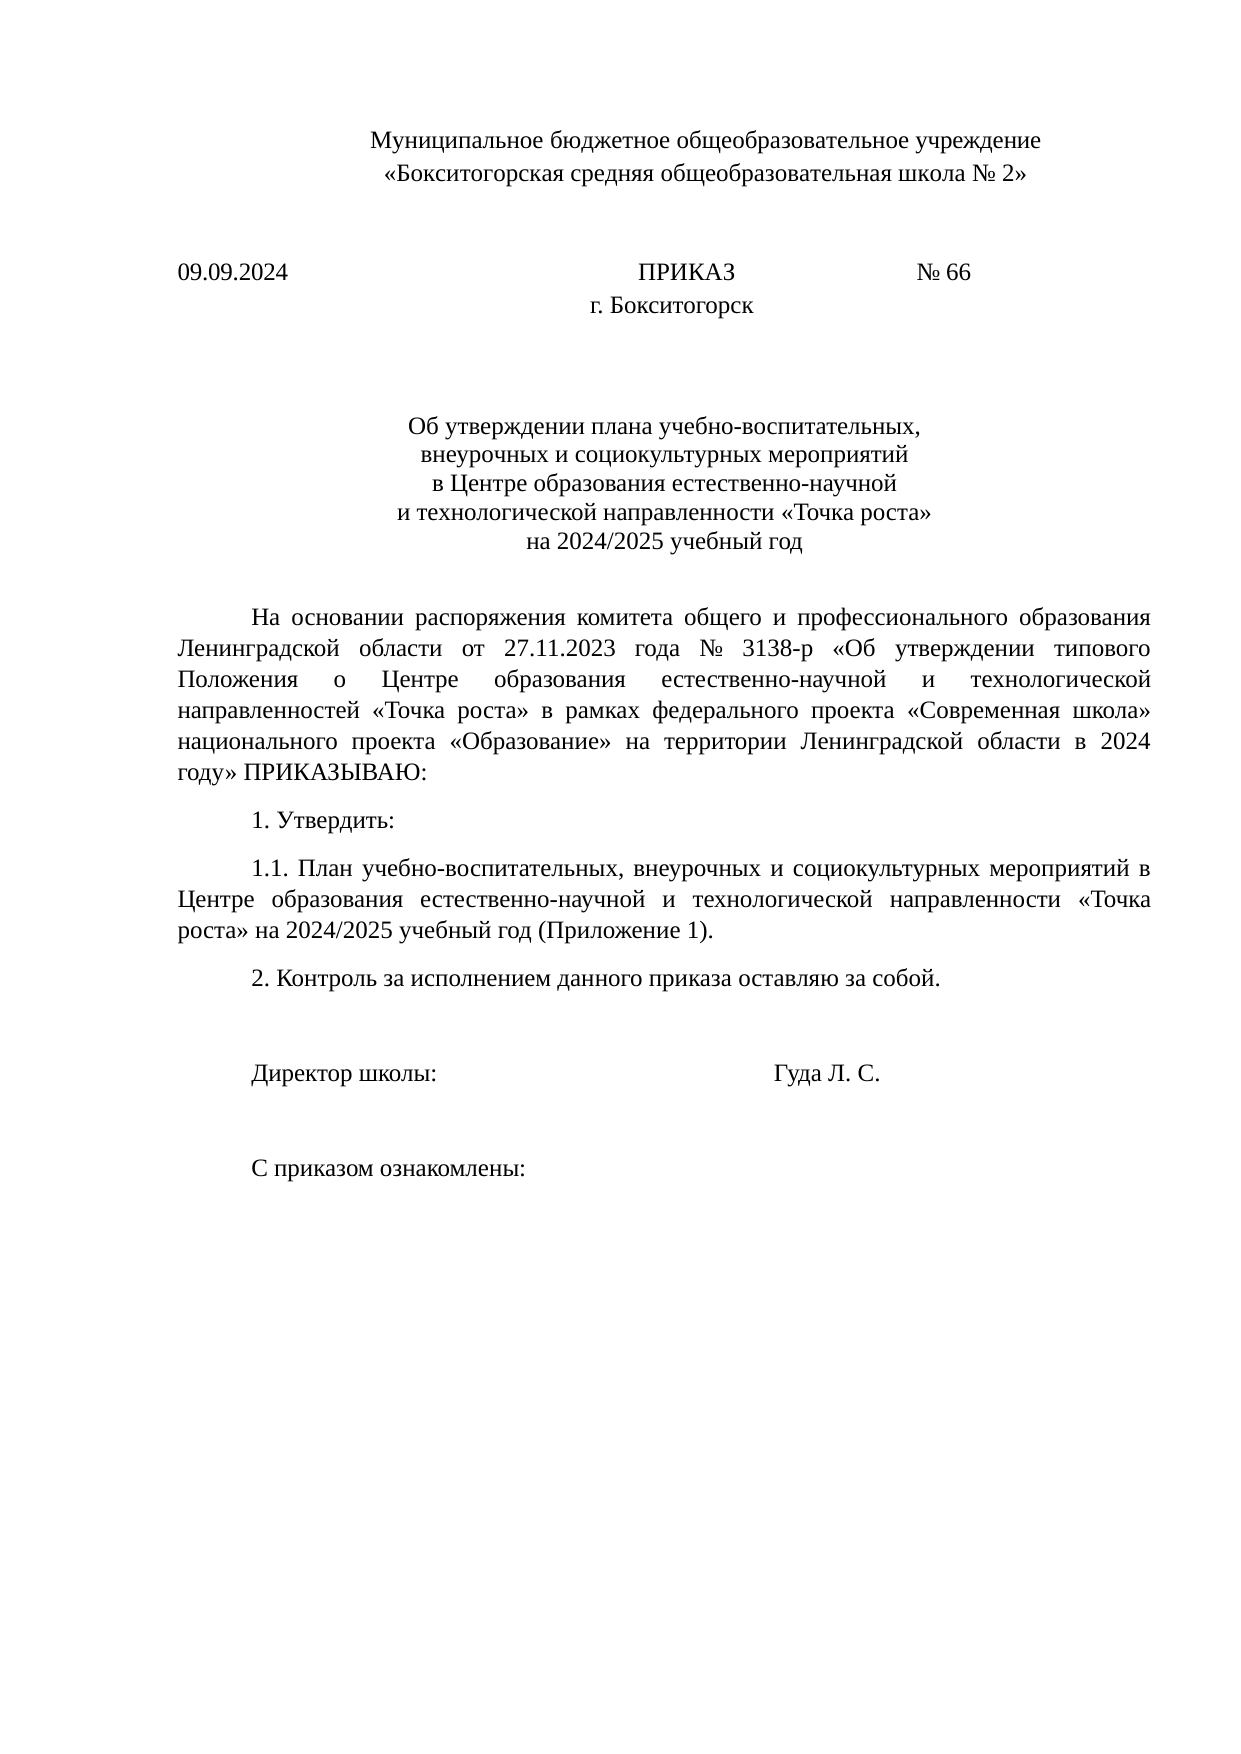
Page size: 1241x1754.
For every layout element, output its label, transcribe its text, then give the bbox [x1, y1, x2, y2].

text 2. Контроль за исполнением данного приказа оставляю за собой. [177, 963, 1152, 991]
text 09.09.2024 ПРИКАЗ № 66 [177, 257, 1152, 286]
text и технологической направленности «Точка роста» [177, 497, 1152, 526]
text г. Бокситогорск [177, 290, 1152, 319]
text 1.1. План учебно-воспитательных, внеурочных и социокультурных мероприятий в Центре образования естественно-научной и технологической направленности «Точка роста» на 2024/2025 учебный год (Приложение 1). [177, 853, 1152, 944]
text На основании распоряжения комитета общего и профессионального образования Ленинградской области от 27.11.2023 года № 3138-р «Об утверждении типового Положения о Центре образования естественно-научной и технологической направленностей «Точка роста» в рамках федерального проекта «Современная школа» национального проекта «Образование» на территории Ленинградской области в 2024 году» ПРИКАЗЫВАЮ: [177, 602, 1152, 786]
text на 2024/2025 учебный год [177, 526, 1152, 554]
text 1. Утвердить: [177, 805, 1152, 834]
text внеурочных и социокультурных мероприятий [177, 439, 1152, 468]
text Об утверждении плана учебно-воспитательных, [177, 411, 1152, 439]
text «Бокситогорская средняя общеобразовательная школа № 2» [260, 158, 1151, 187]
text С приказом ознакомлены: [177, 1153, 1152, 1182]
text Муниципальное бюджетное общеобразовательное учреждение [260, 125, 1151, 153]
text в Центре образования естественно-научной [177, 468, 1152, 497]
text Директор школы: Гуда Л. С. [177, 1058, 1152, 1087]
